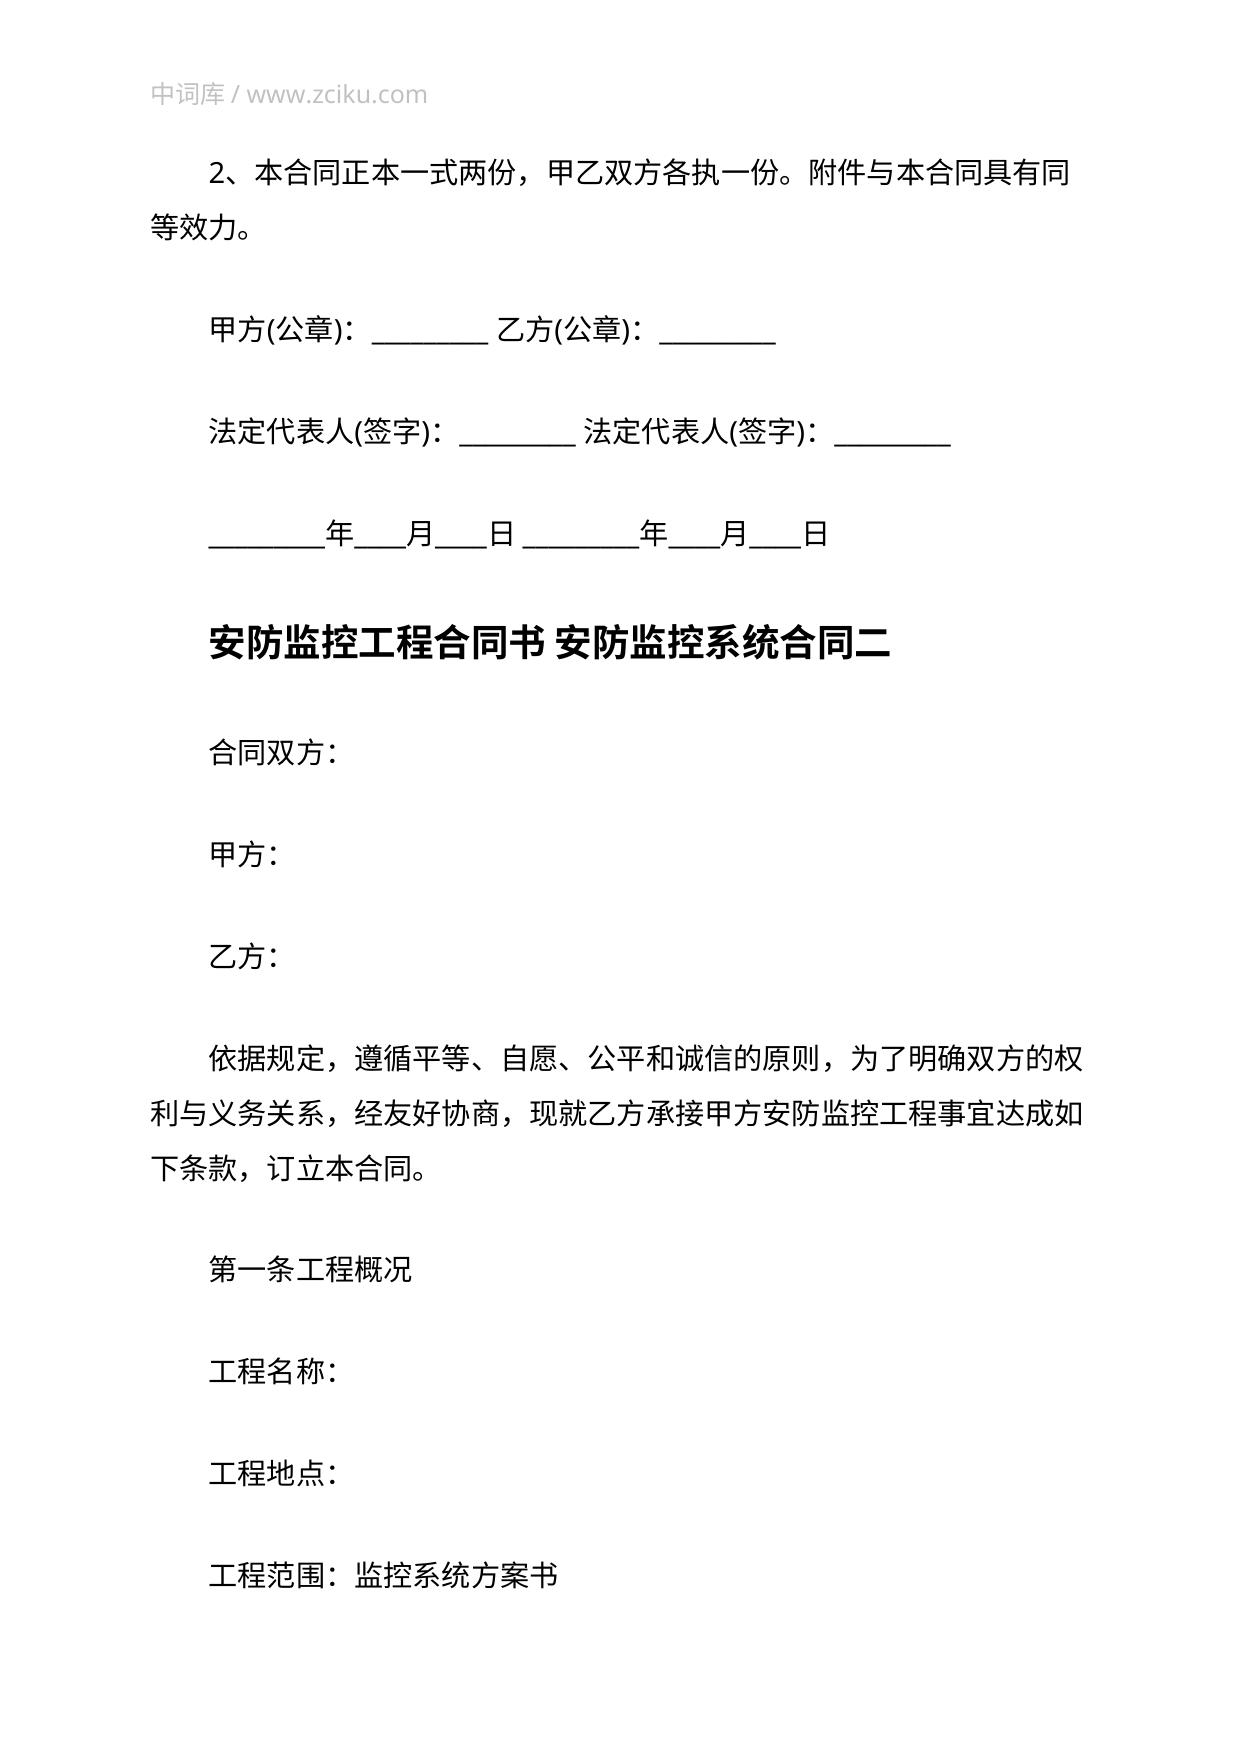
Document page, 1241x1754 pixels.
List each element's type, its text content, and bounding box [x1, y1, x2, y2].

text 甲方： [150, 832, 1090, 874]
text 依据规定，遵循平等、自愿、公平和诚信的原则，为了明确双方的权利与义务关系，经友好协商，现就乙方承接甲方安防监控工程事宜达成如下条款，订立本合同。 [150, 1035, 1090, 1187]
text 工程地点： [150, 1451, 1090, 1493]
text 甲方(公章)：_________ 乙方(公章)：_________ [150, 307, 1090, 349]
text 安防监控工程合同书 安防监控系统合同二 [150, 613, 1090, 667]
text _________年____月____日 _________年____月____日 [150, 511, 1090, 553]
text 2、本合同正本一式两份，甲乙双方各执一份。附件与本合同具有同等效力。 [150, 150, 1090, 247]
text 法定代表人(签字)：_________ 法定代表人(签字)：_________ [150, 409, 1090, 451]
text 第一条工程概况 [150, 1247, 1090, 1289]
text 乙方： [150, 934, 1090, 976]
text 工程名称： [150, 1349, 1090, 1391]
text 合同双方： [150, 730, 1090, 772]
text 工程范围：监控系统方案书 [150, 1552, 1090, 1594]
